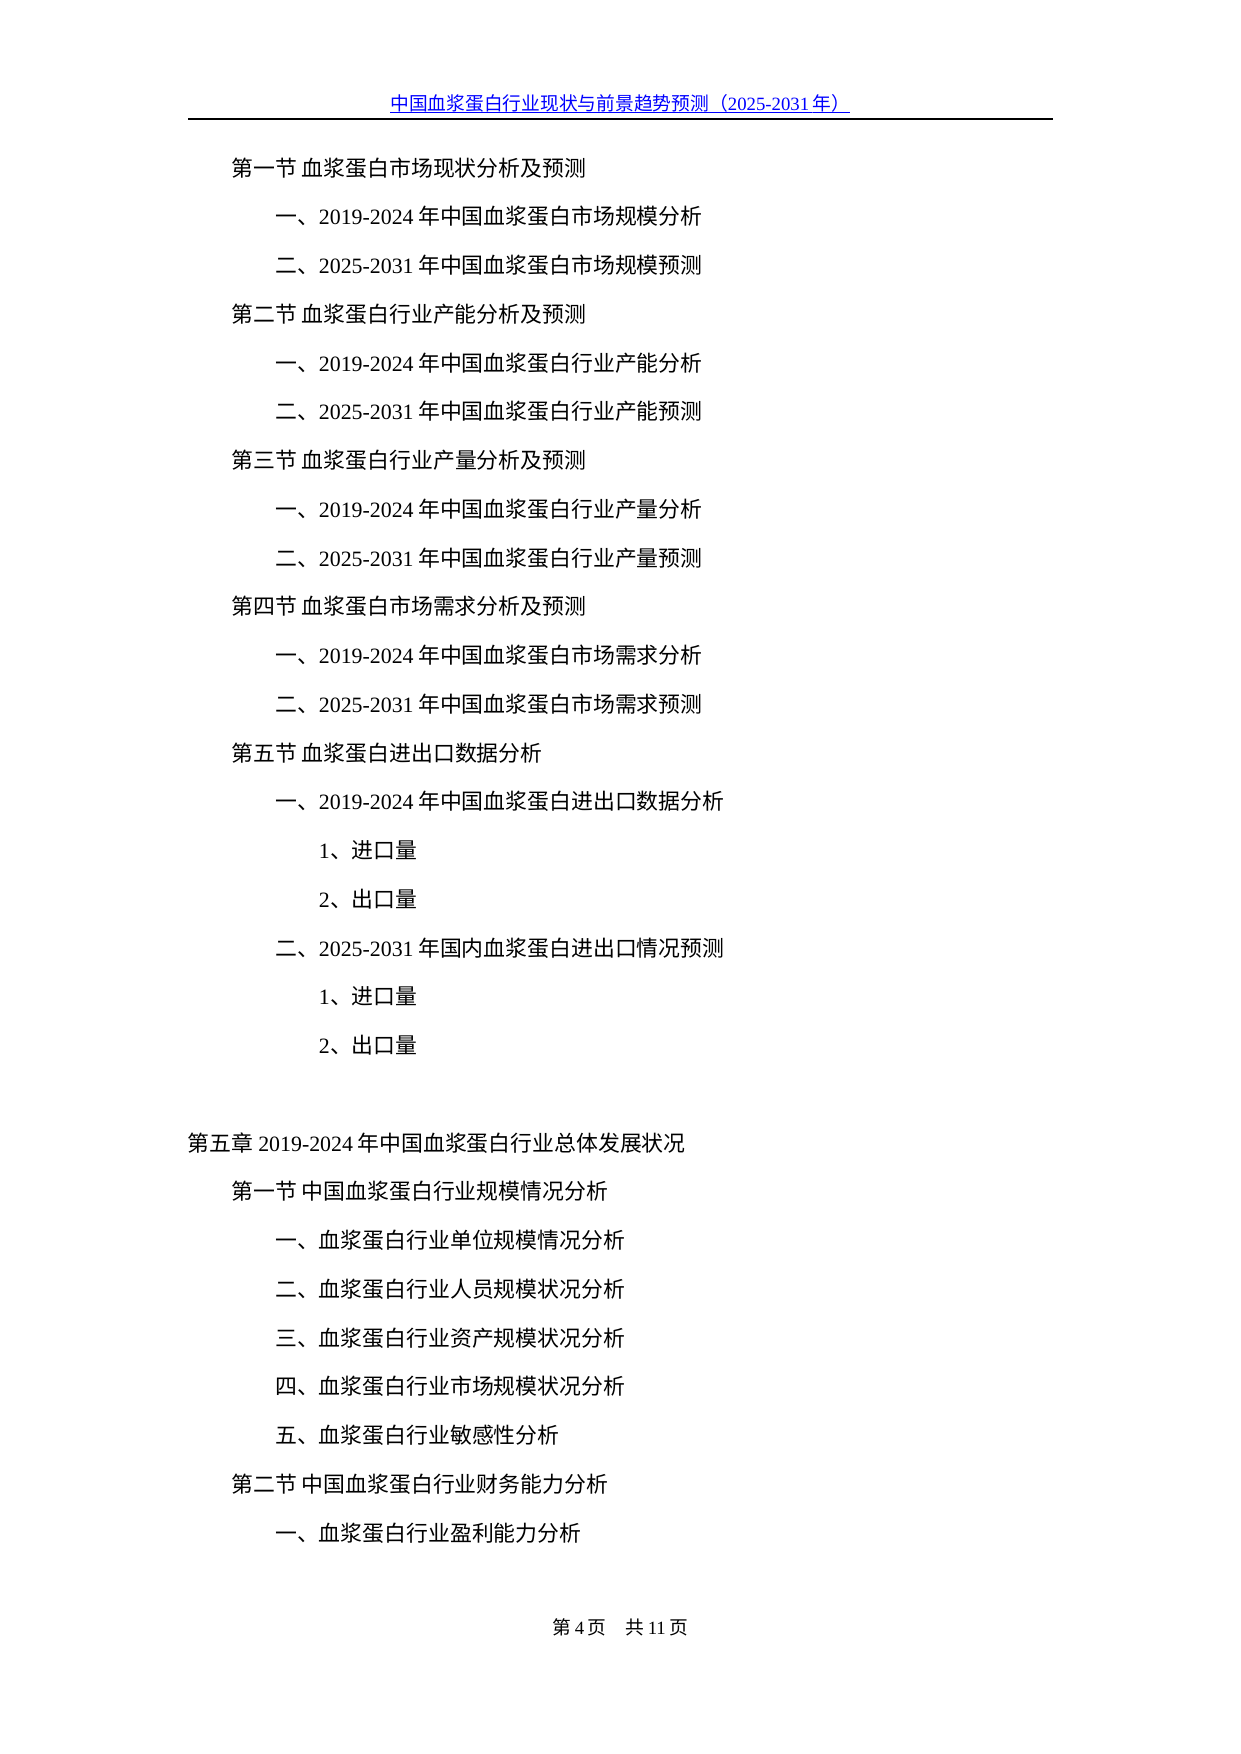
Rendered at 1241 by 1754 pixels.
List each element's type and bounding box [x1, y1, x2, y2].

text [187, 150, 1053, 1548]
